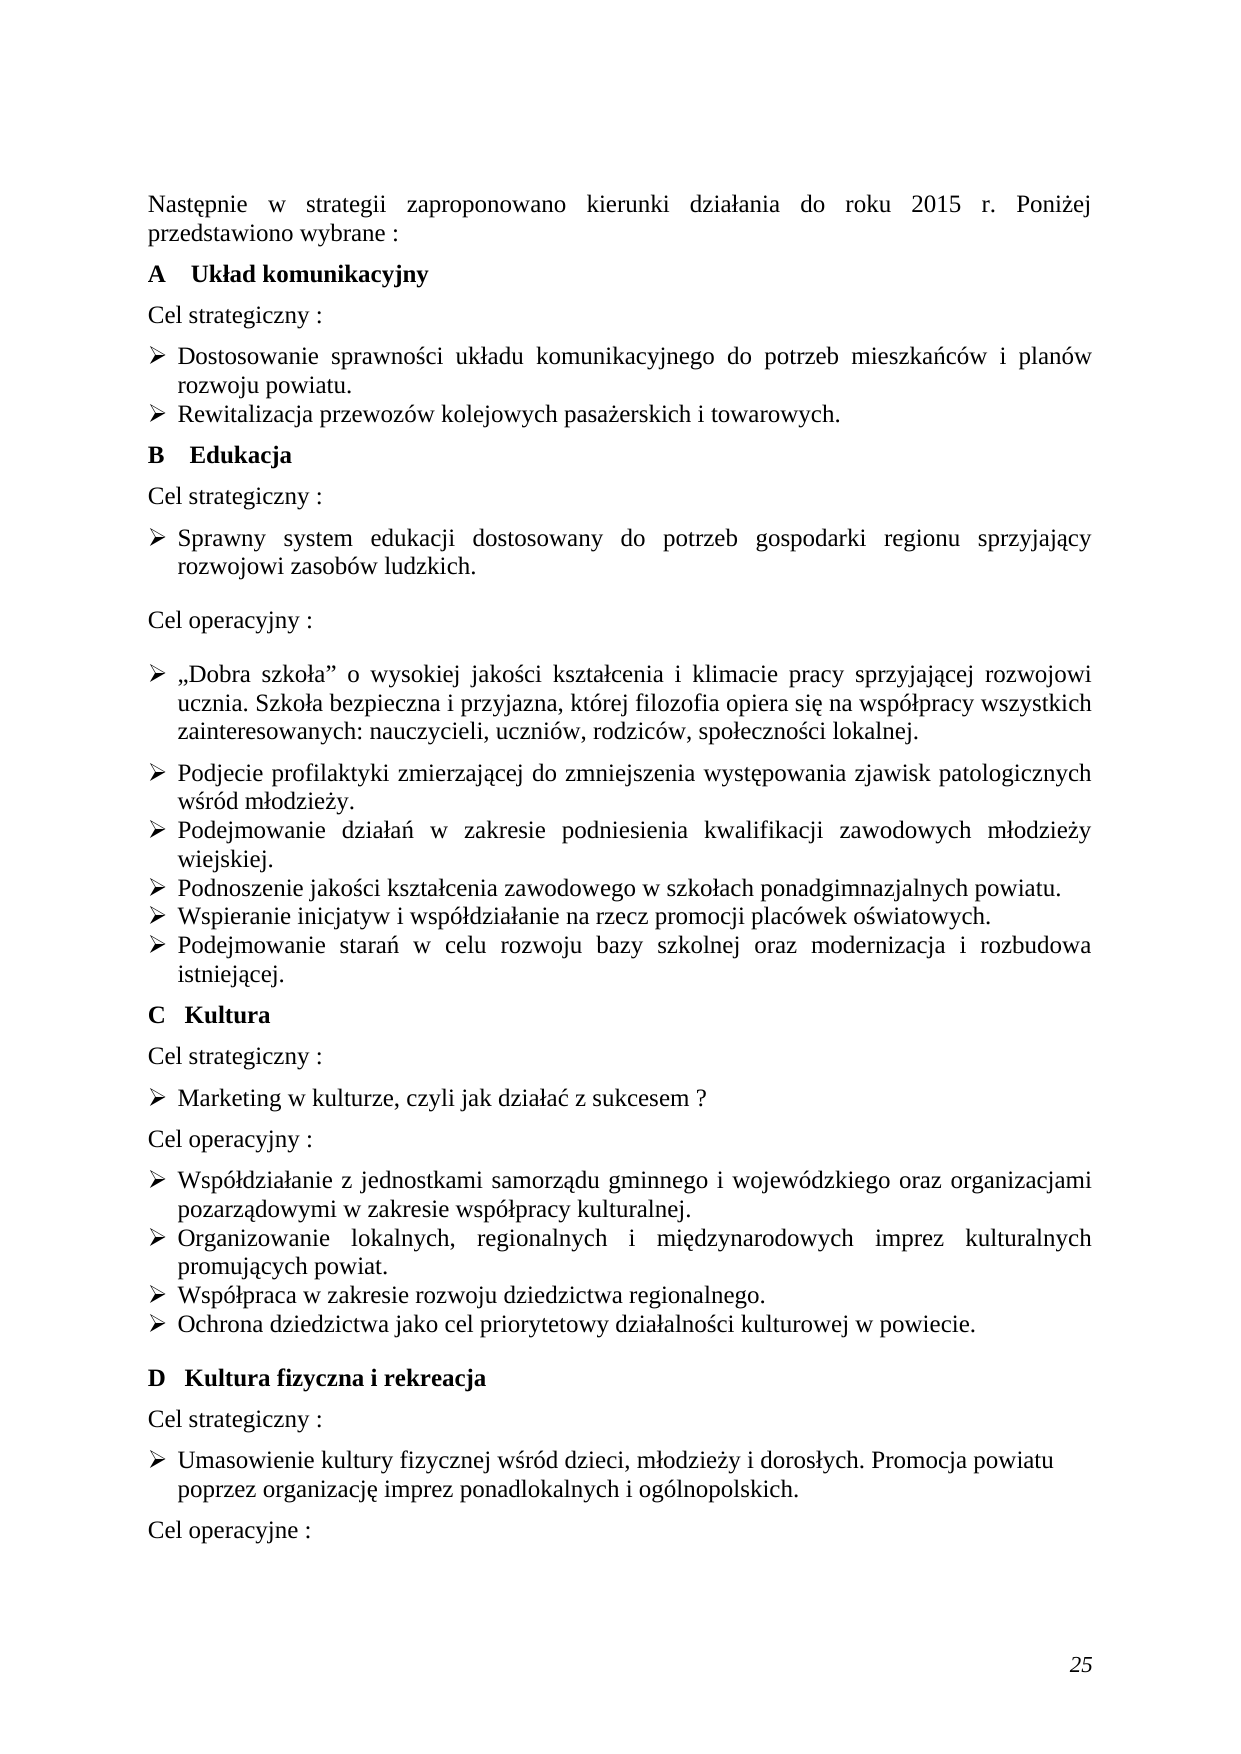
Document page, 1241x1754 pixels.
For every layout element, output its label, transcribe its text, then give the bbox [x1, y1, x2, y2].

list Marketing w kulturze, czyli jak działać z sukcesem ? [148, 1083, 1092, 1111]
list Współdziałanie z jednostkami samorządu gminnego i wojewódzkiego oraz organizacjami pozarządowymi w zakresie współpracy kulturalnej. [148, 1165, 1092, 1223]
subtitle Cel operacyjne : [148, 1515, 1092, 1544]
list Podjecie profilaktyki zmierzającej do zmniejszenia występowania zjawisk patologicznych wśród młodzieży. [148, 758, 1092, 815]
list Dostosowanie sprawności układu komunikacyjnego do potrzeb mieszkańców i planów rozwoju powiatu. [148, 341, 1092, 399]
subtitle Podnoszenie jakości kształcenia zawodowego w szkołach ponadgimnazjalnych powiatu. [148, 873, 1092, 901]
list Organizowanie lokalnych, regionalnych i międzynarodowych imprez kulturalnych promujących powiat. [148, 1223, 1092, 1280]
list Podejmowanie starań w celu rozwoju bazy szkolnej oraz modernizacja i rozbudowa istniejącej. [148, 930, 1092, 988]
text C Kultura [148, 1000, 1092, 1029]
text Cel strategiczny : [148, 1404, 1092, 1433]
text Następnie w strategii zaproponowano kierunki działania do roku 2015 r. Poniżej przedstawiono wybrane : [148, 189, 1092, 246]
text A Układ komunikacyjny [148, 259, 1092, 288]
list Rewitalizacja przewozów kolejowych pasażerskich i towarowych. [148, 399, 1092, 428]
text Cel strategiczny : [148, 1041, 1092, 1070]
text Cel strategiczny : [148, 481, 1092, 510]
subtitle „Dobra szkoła” o wysokiej jakości kształcenia i klimacie pracy sprzyjającej rozwojowi ucznia. Szkoła bezpieczna i przyjazna, której filozofia opiera się na współpracy wszystkich zainteresowanych: nauczycieli, uczniów, rodziców, społeczności lokalnej. [148, 659, 1092, 745]
subtitle Podejmowanie działań w zakresie podniesienia kwalifikacji zawodowych młodzieży wiejskiej. [148, 815, 1092, 873]
subtitle Cel operacyjny : [148, 605, 1092, 634]
list Umasowienie kultury fizycznej wśród dzieci, młodzieży i dorosłych. Promocja powiatu poprzez organizację imprez ponadlokalnych i ogólnopolskich. [148, 1445, 1092, 1503]
subtitle Cel operacyjny : [148, 1124, 1092, 1153]
text D Kultura fizyczna i rekreacja [148, 1363, 1092, 1391]
list Sprawny system edukacji dostosowany do potrzeb gospodarki regionu sprzyjający rozwojowi zasobów ludzkich. [148, 523, 1092, 580]
subtitle Ochrona dziedzictwa jako cel priorytetowy działalności kulturowej w powiecie. [148, 1309, 1092, 1338]
text Cel strategiczny : [148, 300, 1092, 329]
list Wspieranie inicjatyw i współdziałanie na rzecz promocji placówek oświatowych. [148, 901, 1092, 930]
subtitle Współpraca w zakresie rozwoju dziedzictwa regionalnego. [148, 1280, 1092, 1309]
text B Edukacja [148, 440, 1092, 469]
